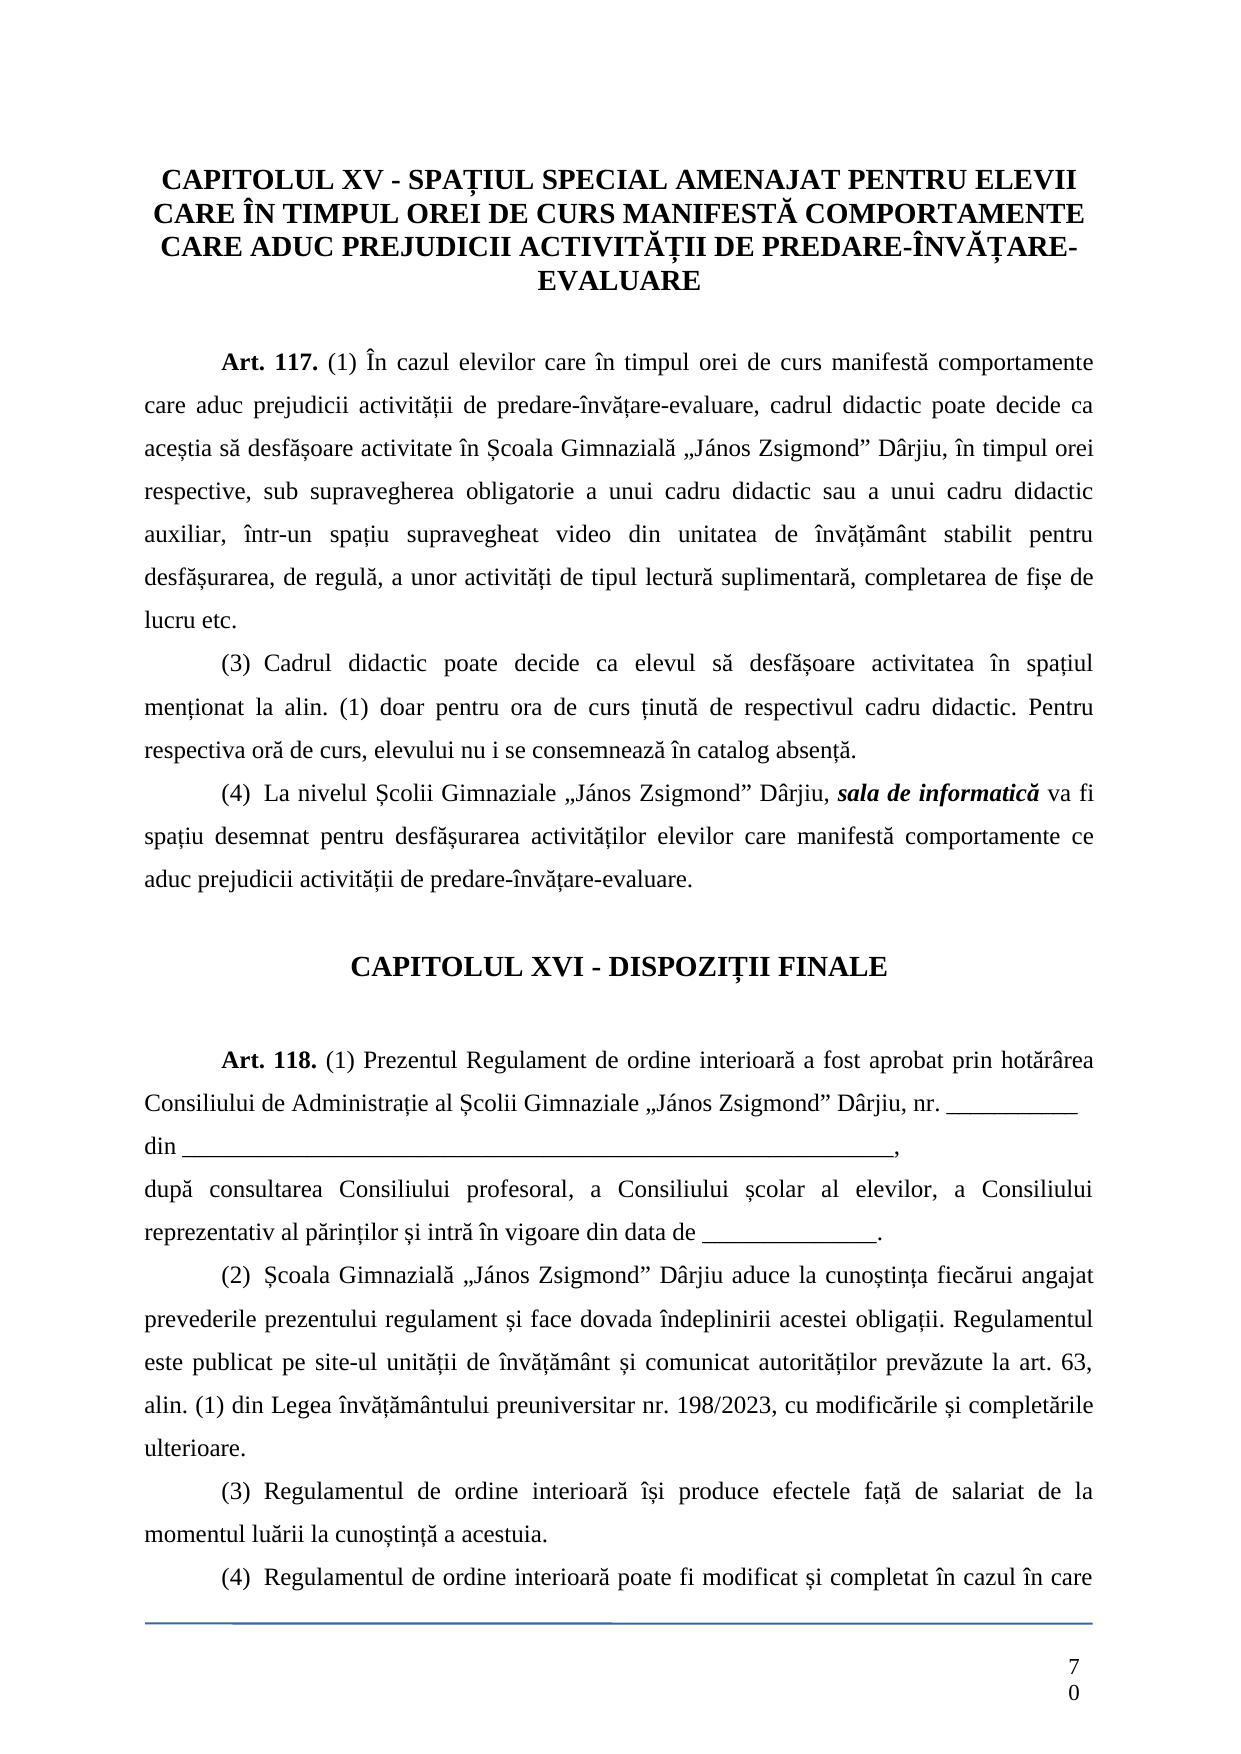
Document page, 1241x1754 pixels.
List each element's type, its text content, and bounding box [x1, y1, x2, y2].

list Școala Gimnazială „János Zsigmond” Dârjiu aduce la cunoștința fiecărui angajat prevederile prezentului regulament și face dovada îndeplinirii acestei obligații. Regulamentul este publicat pe site-ul unității de învățământ și comunicat autorităților prevăzute la art. 63, alin. (1) din Legea învățământului preuniversitar nr. 198/2023, cu modificările și completările ulterioare. [144, 1261, 1094, 1462]
text după consultarea Consiliului profesoral, a Consiliului școlar al elevilor, a Consiliului reprezentativ al părinților și intră în vigoare din data de . [144, 1174, 1094, 1246]
text Art. 118. (1) Prezentul Regulament de ordine interioară a fost aprobat prin hotărârea Consiliului de Administrație al Școlii Gimnaziale „János Zsigmond” Dârjiu, nr. din , [144, 1045, 1094, 1160]
list Cadrul didactic poate decide ca elevul să desfășoare activitatea în spațiul menționat la alin. (1) doar pentru ora de curs ținută de respectivul cadru didactic. Pentru respectiva oră de curs, elevului nu i se consemnează în catalog absență. [144, 648, 1094, 763]
text Art. 117. (1) În cazul elevilor care în timpul orei de curs manifestă comportamente care aduc prejudicii activității de predare-învățare-evaluare, cadrul didactic poate decide ca aceștia să desfășoare activitate în Școala Gimnazială „János Zsigmond” Dârjiu, în timpul orei respective, sub supravegherea obligatorie a unui cadru didactic sau a unui cadru didactic auxiliar, într-un spațiu supravegheat video din unitatea de învățământ stabilit pentru desfășurarea, de regulă, a unor activități de tipul lectură suplimentară, completarea de fișe de lucru etc. [144, 347, 1094, 634]
text CAPITOLUL XVI - DISPOZIȚII FINALE [144, 949, 1094, 982]
list Regulamentul de ordine interioară își produce efectele față de salariat de la momentul luării la cunoștință a acestuia. [144, 1476, 1094, 1548]
list La nivelul Școlii Gimnaziale „János Zsigmond” Dârjiu, sala de informatică va fi spațiu desemnat pentru desfășurarea activităților elevilor care manifestă comportamente ce aduc prejudicii activității de predare-învățare-evaluare. [144, 778, 1094, 893]
text CAPITOLUL XV - SPAȚIUL SPECIAL AMENAJAT PENTRU ELEVII CARE ÎN TIMPUL OREI DE CURS MANIFESTĂ COMPORTAMENTE CARE ADUC PREJUDICII ACTIVITĂȚII DE PREDARE-ÎNVĂȚARE- EVALUARE [144, 162, 1094, 297]
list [144, 1562, 1094, 1591]
